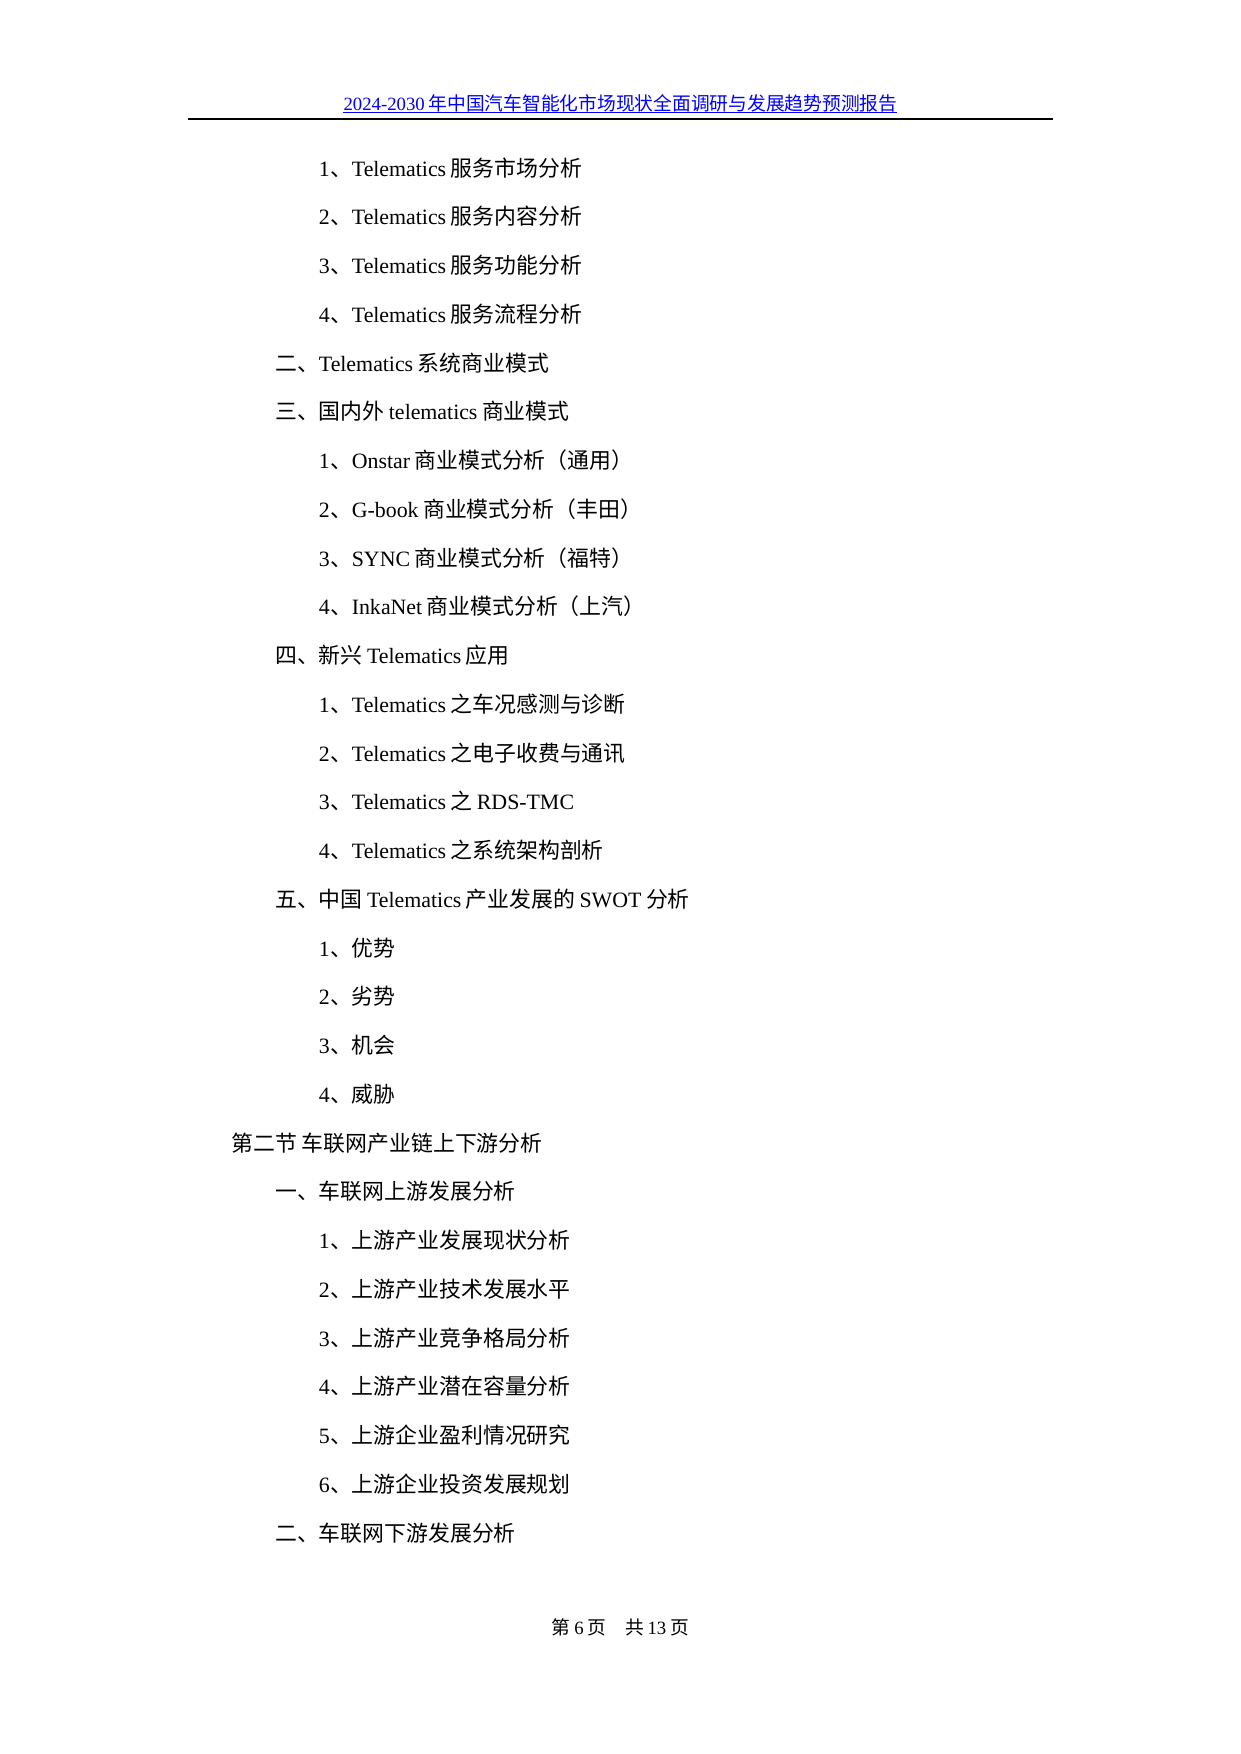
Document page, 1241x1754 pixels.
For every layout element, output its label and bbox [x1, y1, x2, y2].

text [187, 150, 1053, 1548]
